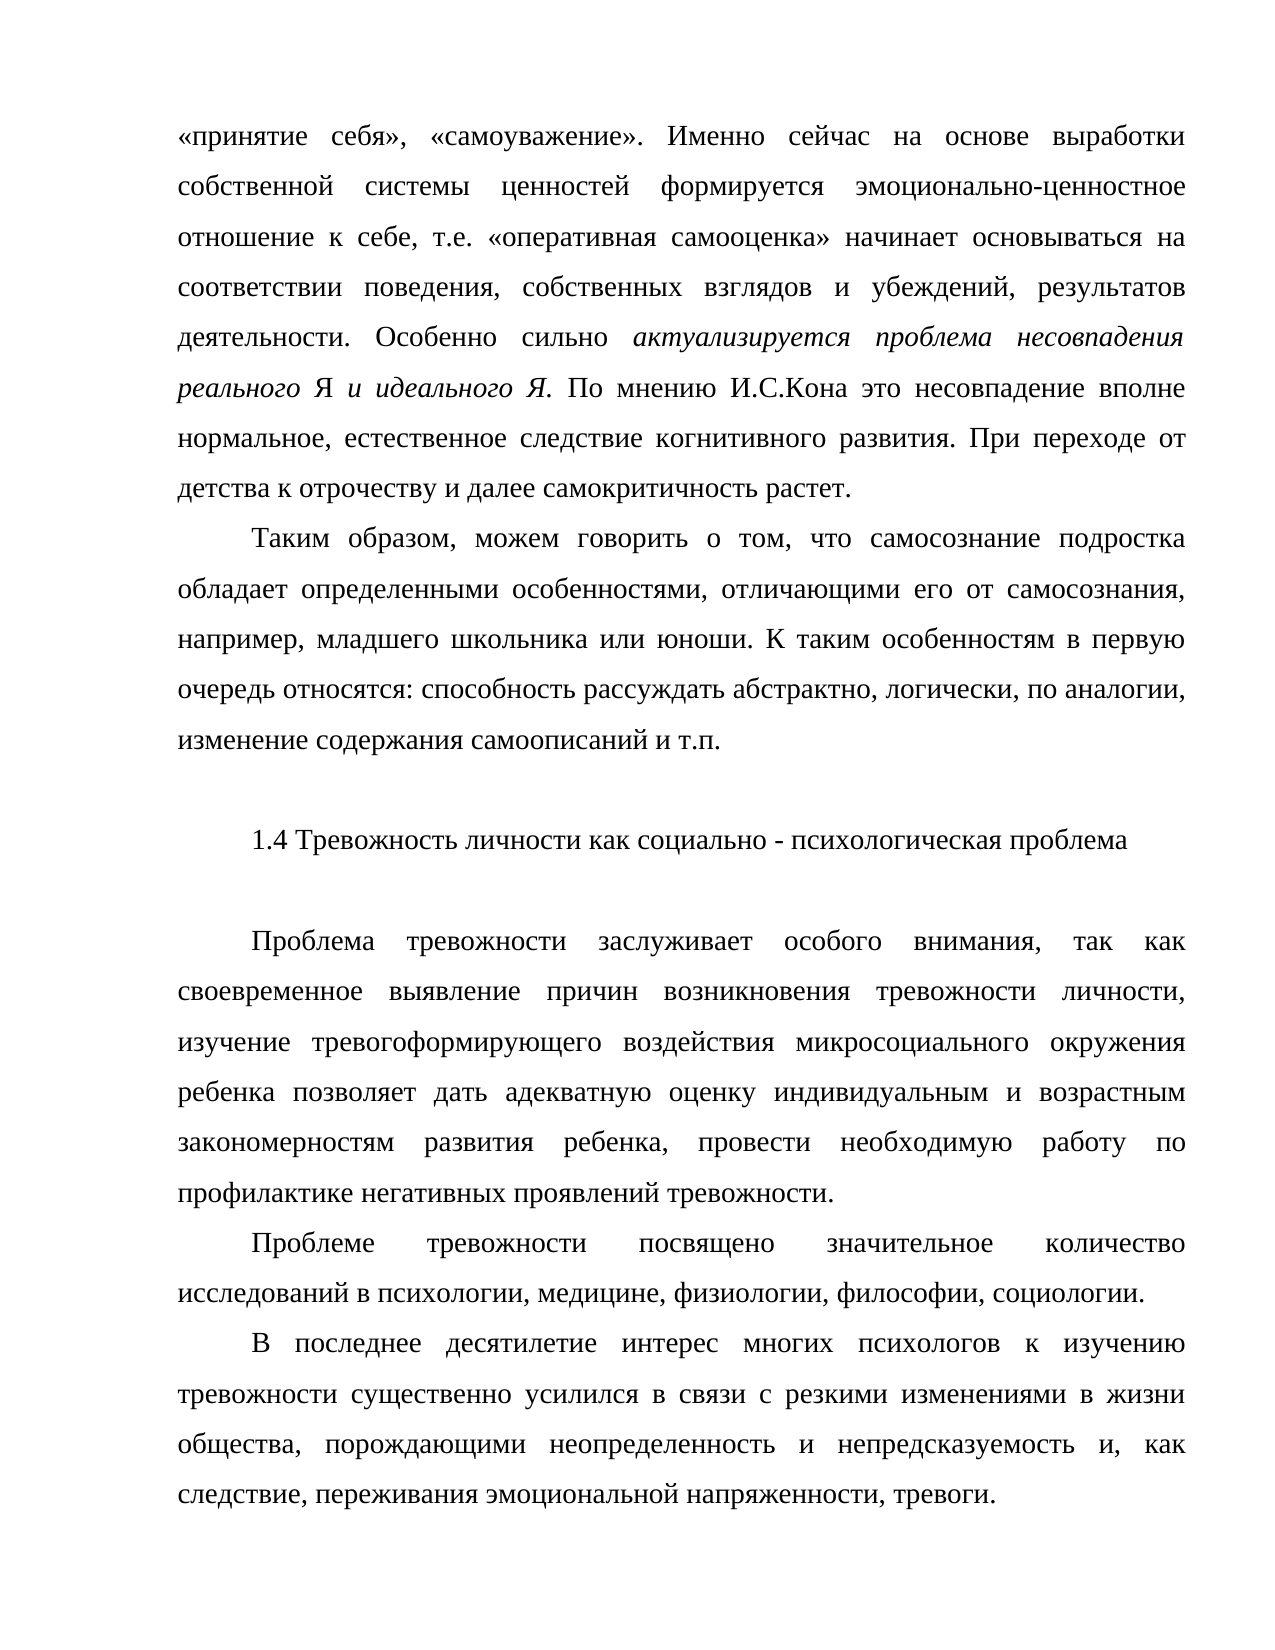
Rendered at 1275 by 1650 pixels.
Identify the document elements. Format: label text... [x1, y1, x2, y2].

text Таким образом, можем говорить о том, что самосознание подростка обладает определенными особенностями, отличающими его от самосознания, например, младшего школьника или юноши. К таким особенностям в первую очередь относятся: способность рассуждать абстрактно, логически, по аналогии, изменение содержания самоописаний и т.п. [177, 521, 1186, 755]
text 1.4 Тревожность личности как социально - психологическая проблема [177, 822, 1186, 856]
text Проблеме тревожности посвящено значительное количество исследований в психологии, медицине, физиологии, философии, социологии. [177, 1225, 1186, 1309]
text Проблема тревожности заслуживает особого внимания, так как своевременное выявление причин возникновения тревожности личности, изучение тревогоформирующего воздействия микросоциального окружения ребенка позволяет дать адекватную оценку индивидуальным и возрастным закономерностям развития ребенка, провести необходимую работу по профилактике негативных проявлений тревожности. [177, 923, 1186, 1208]
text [177, 118, 1186, 504]
text В последнее десятилетие интерес многих психологов к изучению тревожности существенно усилился в связи с резкими изменениями в жизни общества, порождающими неопределенность и непредсказуемость и, как следствие, переживания эмоциональной напряженности, тревоги. [177, 1326, 1186, 1510]
